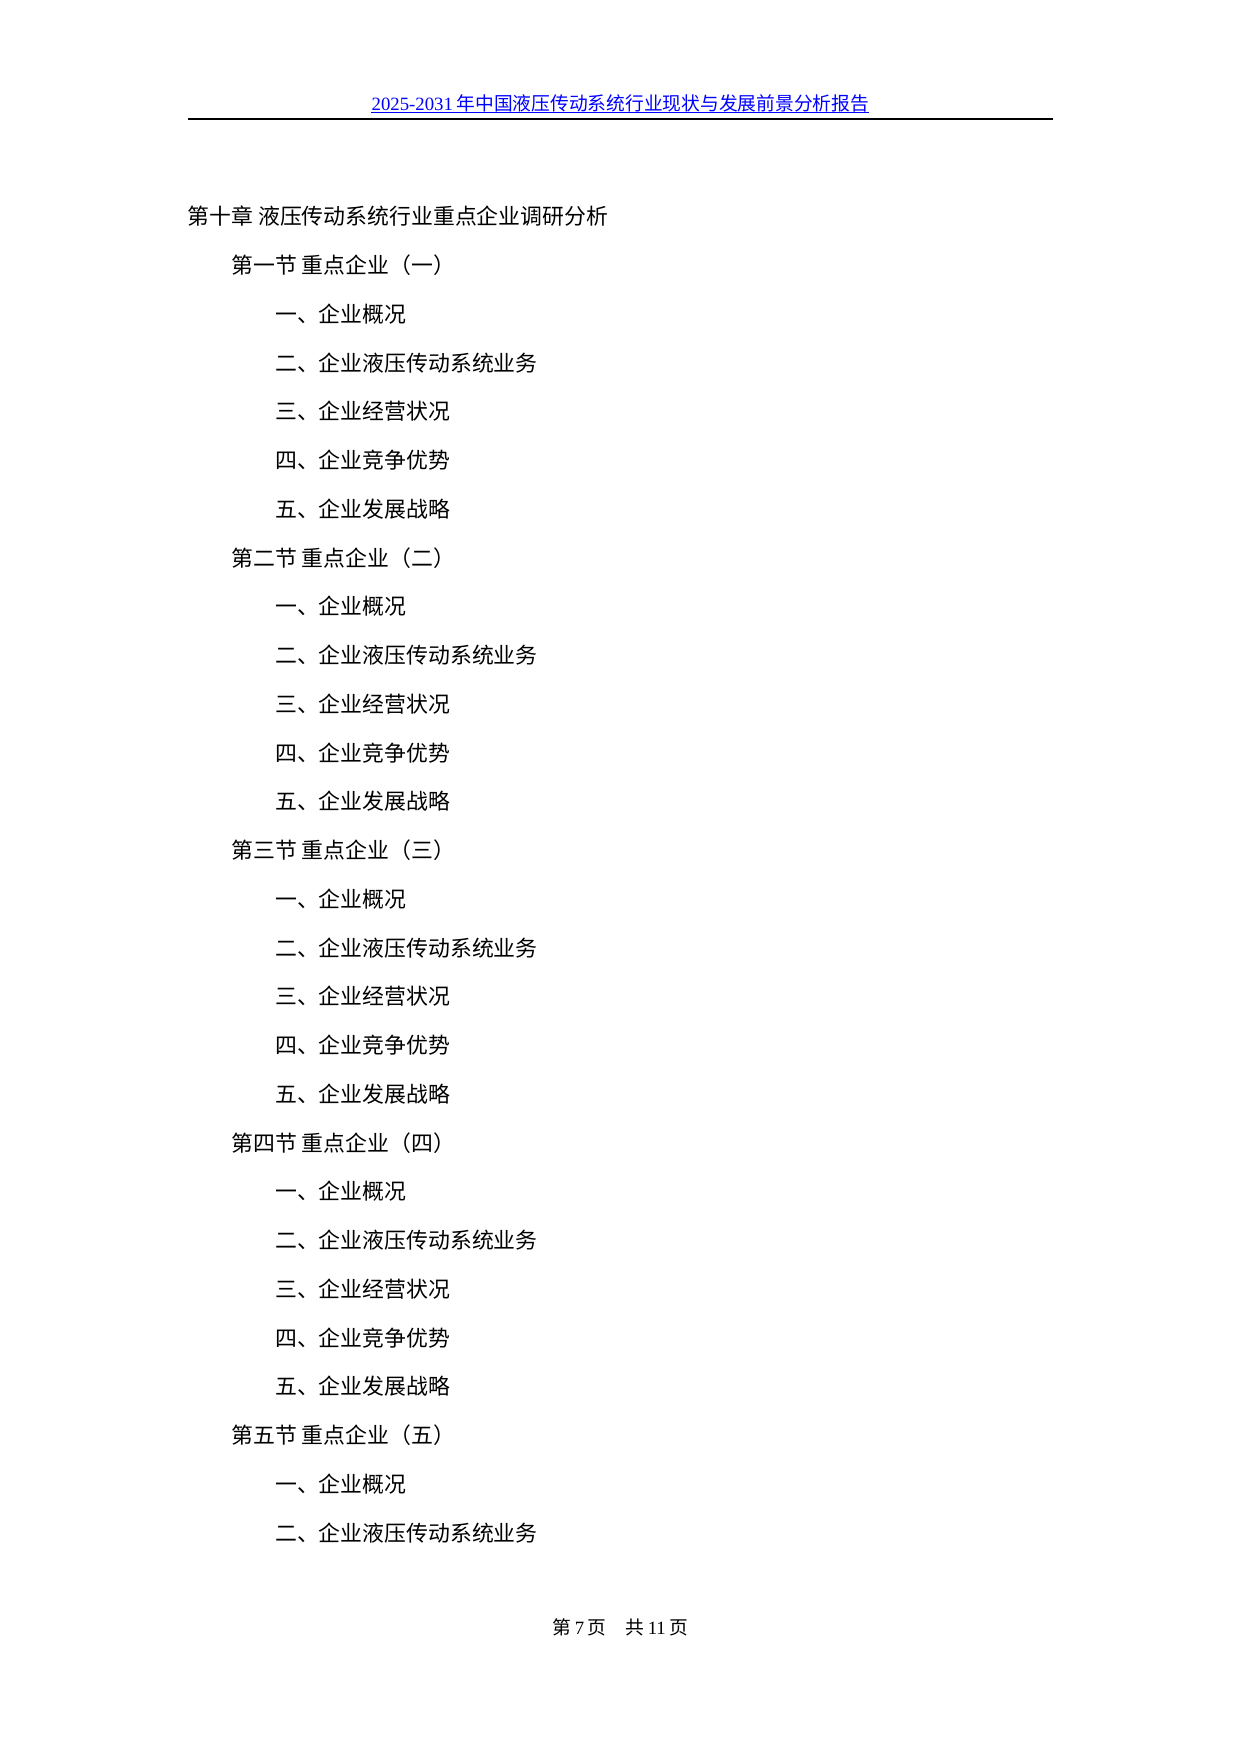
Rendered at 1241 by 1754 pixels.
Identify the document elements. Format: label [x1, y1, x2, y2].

text [187, 150, 1053, 1548]
